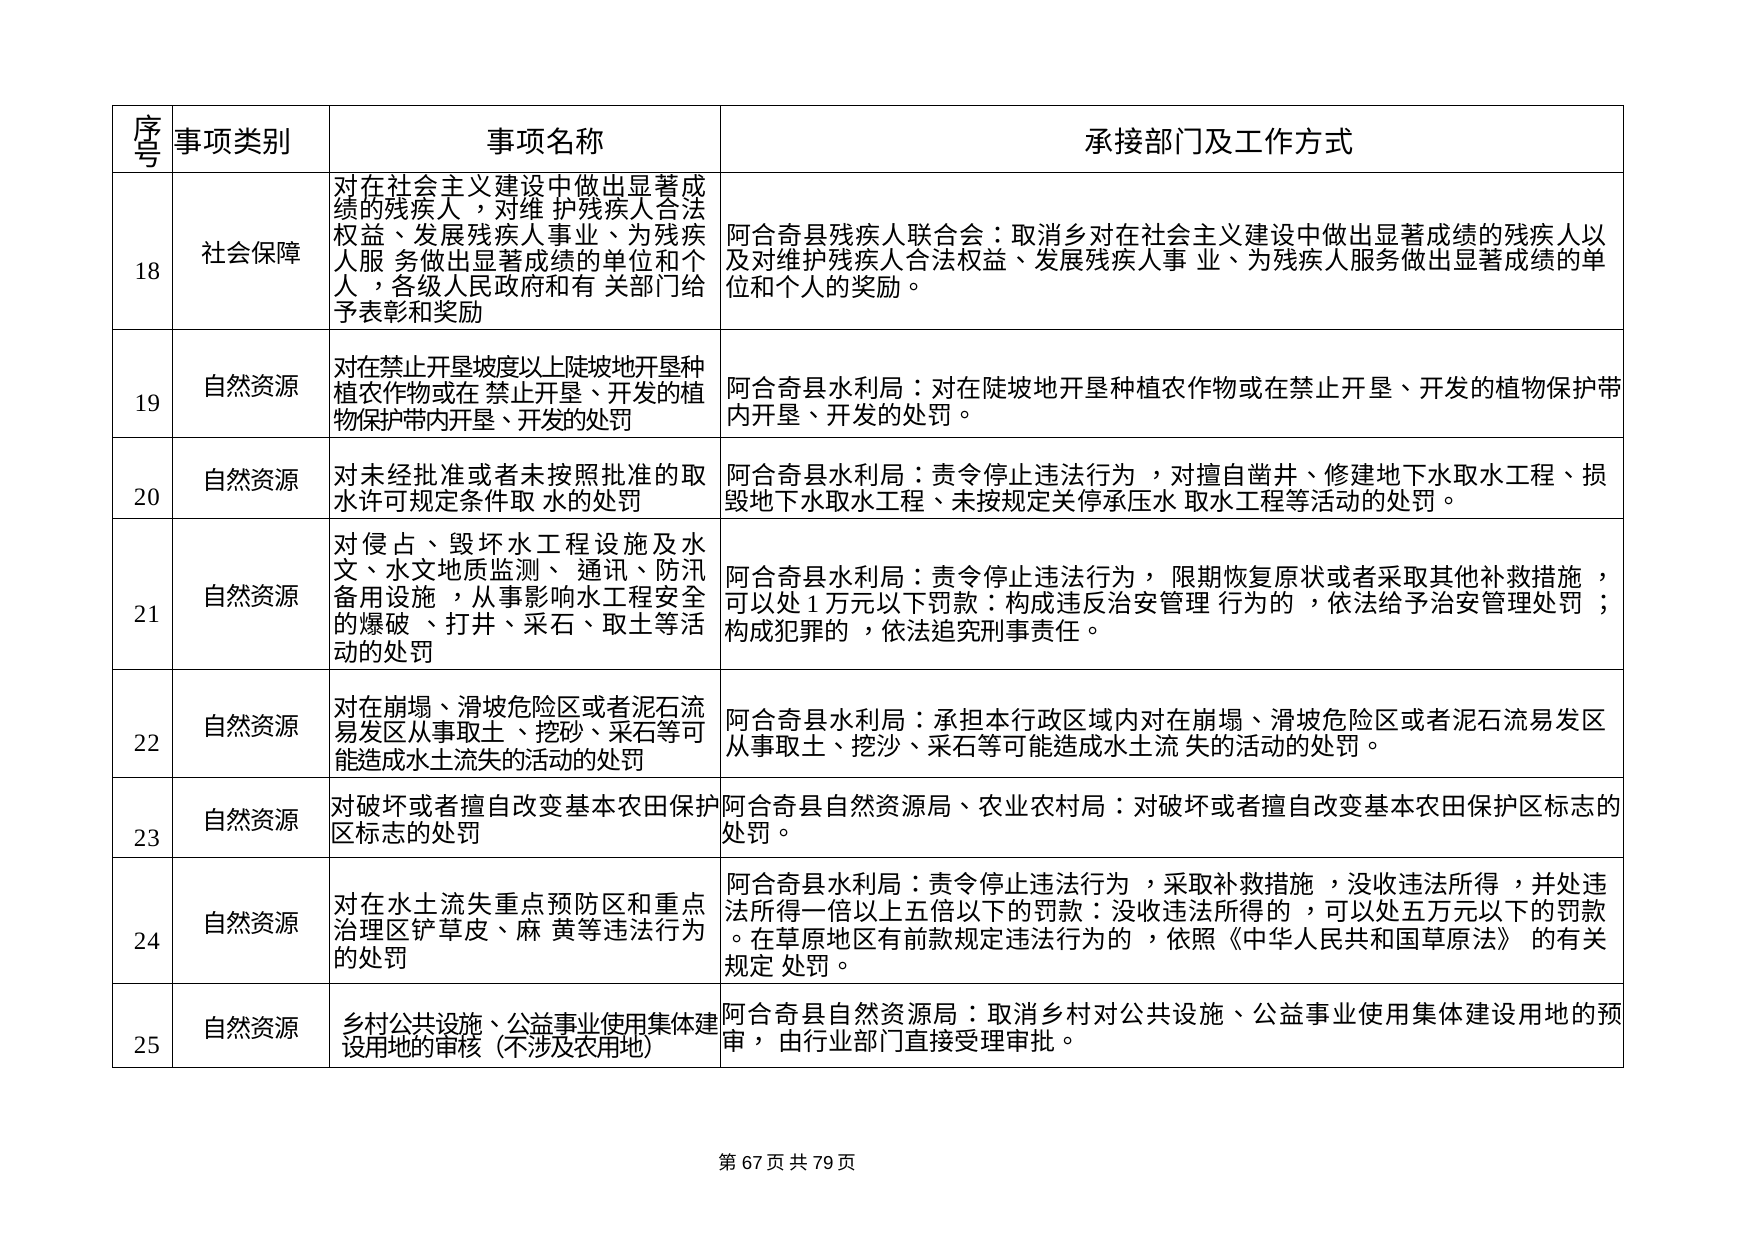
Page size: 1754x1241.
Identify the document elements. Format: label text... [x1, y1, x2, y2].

table_cell 阿合奇县水利局：对在陡坡地开垦种植农作物或在禁止开垦、开发的植物保护带内开垦、开发的处罚。 [721, 330, 1623, 437]
table_cell 对破坏或者擅自改变基本农田保护区标志的处罚 [330, 778, 720, 857]
table_cell 19 [113, 330, 172, 437]
table_header 序号 [113, 106, 172, 172]
table_cell 自然资源 [173, 858, 329, 983]
table_cell 对在水土流失重点预防区和重点治理区铲草皮、麻 黄等违法行为的处罚 [330, 858, 720, 983]
table_cell 社会保障 [173, 173, 329, 329]
table_cell 自然资源 [173, 330, 329, 437]
table_cell 18 [113, 173, 172, 329]
table_cell 对在社会主义建设中做出显著成绩的残疾人 ，对维 护残疾人合法权益、发展残疾人事业、为残疾人服 务做出显著成绩的单位和个人 ，各级人民政府和有 关部门给予表彰和奖励 [330, 173, 720, 329]
table_cell 自然资源 [173, 438, 329, 517]
table_cell 自然资源 [173, 778, 329, 857]
table_cell 对侵占、毁坏水工程设施及水文、水文地质监测、 通讯、防汛备用设施 ，从事影响水工程安全的爆破 、打井、采石、取土等活动的处罚 [330, 519, 720, 668]
table_header 事项类别 [173, 106, 329, 172]
table_cell 自然资源 [173, 984, 329, 1067]
table_cell 阿合奇县水利局：责令停止违法行为 ，对擅自凿井、修建地下水取水工程、损毁地下水取水工程、未按规定关停承压水 取水工程等活动的处罚。 [721, 438, 1623, 517]
table_cell 阿合奇县水利局：责令停止违法行为， 限期恢复原状或者采取其他补救措施 ，可以处1万元以下罚款：构成违反治安管理 行为的 ，依法给予治安管理处罚 ；构成犯罪的 ，依法追究刑事责任。 [721, 519, 1623, 668]
table_cell 对未经批准或者未按照批准的取水许可规定条件取 水的处罚 [330, 438, 720, 517]
table_cell 25 [113, 984, 172, 1067]
table_cell 对在禁止开垦坡度以上陡坡地开垦种植农作物或在 禁止开垦、开发的植物保护带内开垦、开发的处罚 [330, 330, 720, 437]
table_cell 23 [113, 778, 172, 857]
table_cell 对在崩塌、滑坡危险区或者泥石流易发区从事取土 、挖砂、采石等可能造成水土流失的活动的处罚 [330, 670, 720, 777]
table_cell 21 [113, 519, 172, 668]
table_cell 自然资源 [173, 519, 329, 668]
table_cell 20 [113, 438, 172, 517]
table_header 事项名称 [330, 106, 720, 172]
table_cell 阿合奇县残疾人联合会：取消乡对在社会主义建设中做出显著成绩的残疾人以及对维护残疾人合法权益、发展残疾人事 业、为残疾人服务做出显著成绩的单位和个人的奖励。 [721, 173, 1623, 329]
table_cell 22 [113, 670, 172, 777]
table_cell 阿合奇县自然资源局：取消乡村对公共设施、公益事业使用集体建设用地的预审， 由行业部门直接受理审批。 [721, 984, 1623, 1067]
table_cell 自然资源 [173, 670, 329, 777]
table_cell 24 [113, 858, 172, 983]
table_cell 阿合奇县水利局：责令停止违法行为 ，采取补救措施 ，没收违法所得 ，并处违法所得一倍以上五倍以下的罚款：没收违法所得的 ，可以处五万元以下的罚款 。在草原地区有前款规定违法行为的 ，依照《中华人民共和国草原法》 的有关规定 处罚。 [721, 858, 1623, 983]
table_cell 乡村公共设施、公益事业使用集体建设用地的审核（不涉及农用地） [330, 984, 720, 1067]
table_cell 阿合奇县水利局：承担本行政区域内对在崩塌、滑坡危险区或者泥石流易发区从事取土、挖沙、采石等可能造成水土流 失的活动的处罚。 [721, 670, 1623, 777]
table_header 承接部门及工作方式 [721, 106, 1623, 172]
table_cell 阿合奇县自然资源局、农业农村局：对破坏或者擅自改变基本农田保护区标志的处罚。 [721, 778, 1623, 857]
